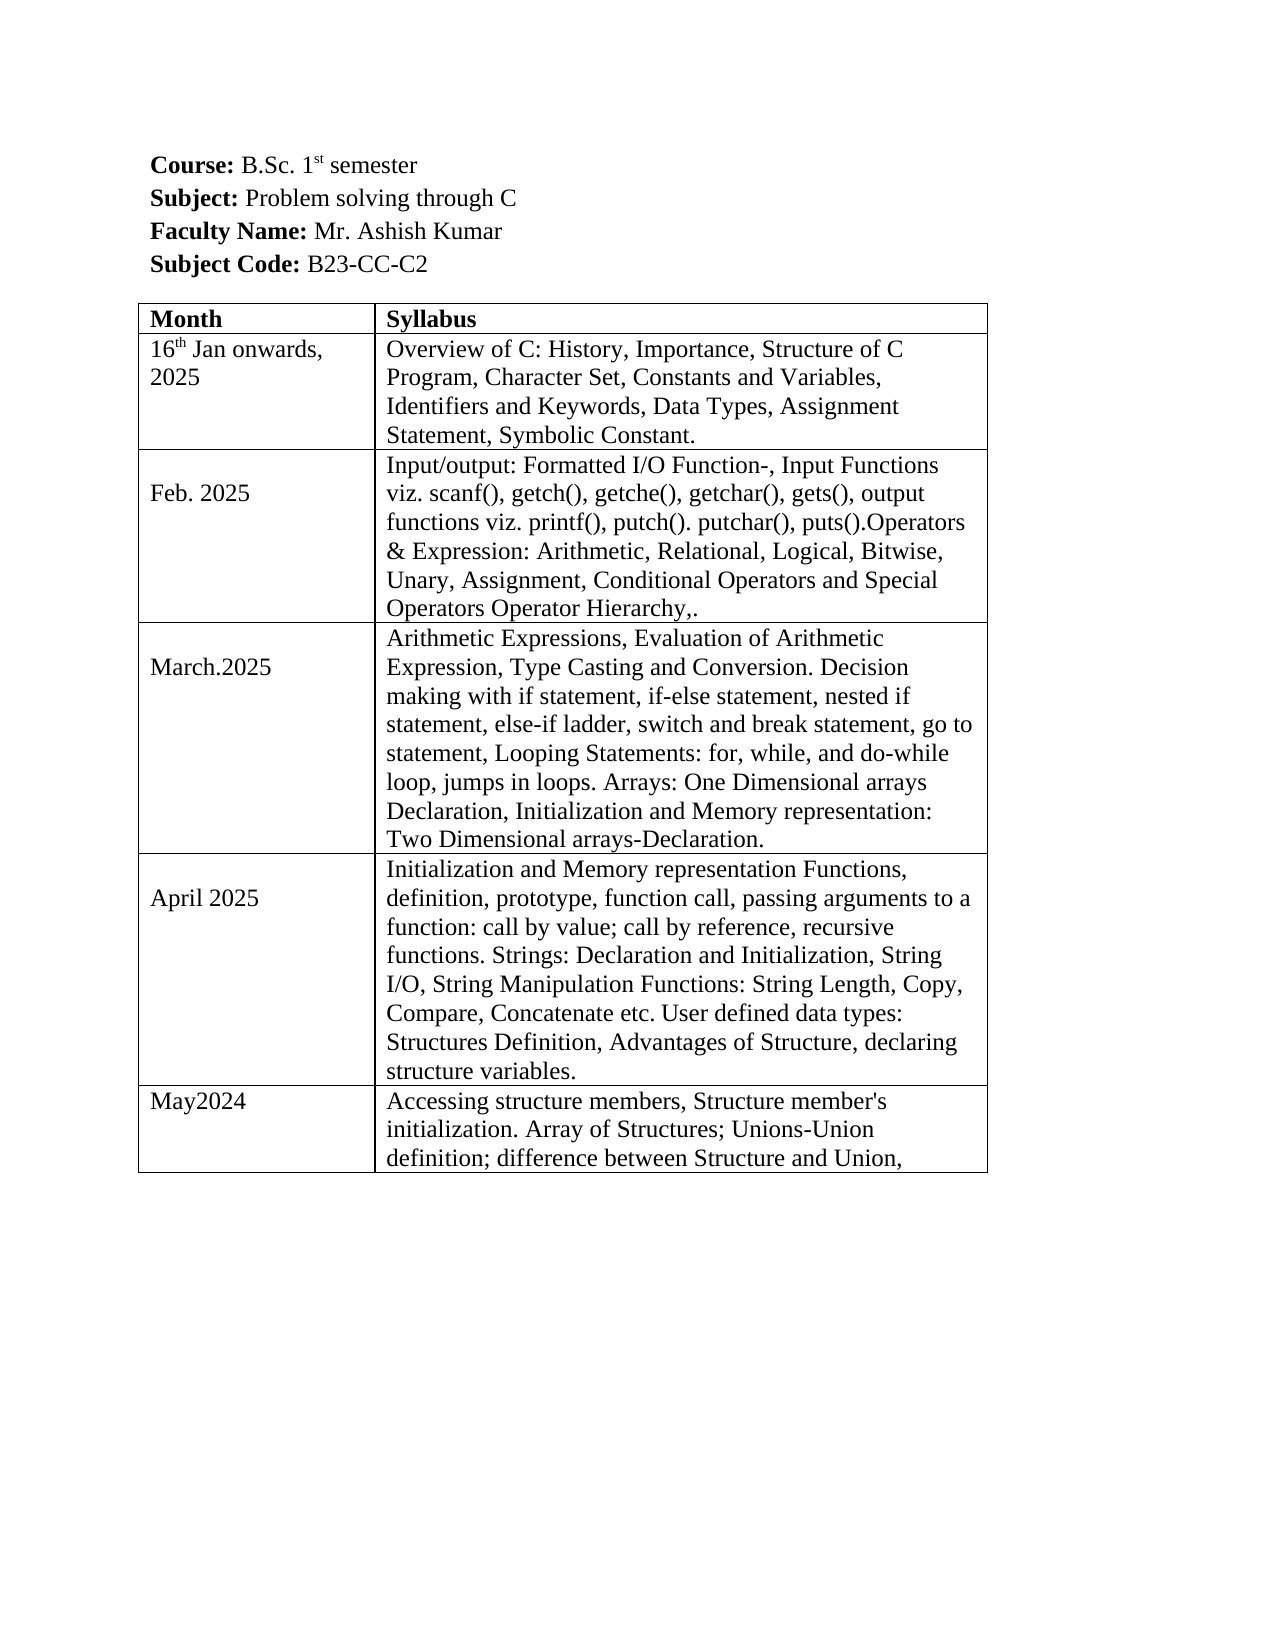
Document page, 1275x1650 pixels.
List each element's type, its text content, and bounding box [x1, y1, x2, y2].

table_cell Feb. 2025 [139, 450, 374, 622]
table_cell May2024 [139, 1086, 374, 1172]
text Subject Code: B23-CC-C2 [150, 249, 1125, 278]
table_header Syllabus [376, 304, 987, 333]
table_cell Input/output: Formatted I/O Function-, Input Functions viz. scanf(), getch(), getche(), getchar(), gets(), output functions viz. printf(), putch(). putchar(), puts().Operators & Expression: Arithmetic, Relational, Logical, Bitwise, Unary, Assignment, Conditional Operators and Special Operators Operator Hierarchy,. [376, 450, 987, 622]
table_cell Overview of C: History, Importance, Structure of C Program, Character Set, Constants and Variables, Identifiers and Keywords, Data Types, Assignment Statement, Symbolic Constant. [376, 334, 987, 449]
table_cell March.2025 [139, 623, 374, 853]
table_cell 16th Jan onwards, 2025 [139, 334, 374, 449]
text Faculty Name: Mr. Ashish Kumar [150, 216, 1125, 245]
table_cell April 2025 [139, 854, 374, 1085]
table_header Month [139, 304, 374, 333]
table_cell Initialization and Memory representation Functions, definition, prototype, function call, passing arguments to a function: call by value; call by reference, recursive functions. Strings: Declaration and Initialization, String I/O, String Manipulation Functions: String Length, Copy, Compare, Concatenate etc. User defined data types: Structures Definition, Advantages of Structure, declaring structure variables. [376, 854, 987, 1085]
text Subject: Problem solving through C [150, 183, 1125, 212]
table_cell Arithmetic Expressions, Evaluation of Arithmetic Expression, Type Casting and Conversion. Decision making with if statement, if-else statement, nested if statement, else-if ladder, switch and break statement, go to statement, Looping Statements: for, while, and do-while loop, jumps in loops. Arrays: One Dimensional arrays Declaration, Initialization and Memory representation: Two Dimensional arrays-Declaration. [376, 623, 987, 853]
text Course: B.Sc. 1st semester [150, 150, 1125, 179]
table_cell Accessing structure members, Structure member's initialization. Array of Structures; Unions-Union definition; difference between Structure and Union, [376, 1086, 987, 1172]
